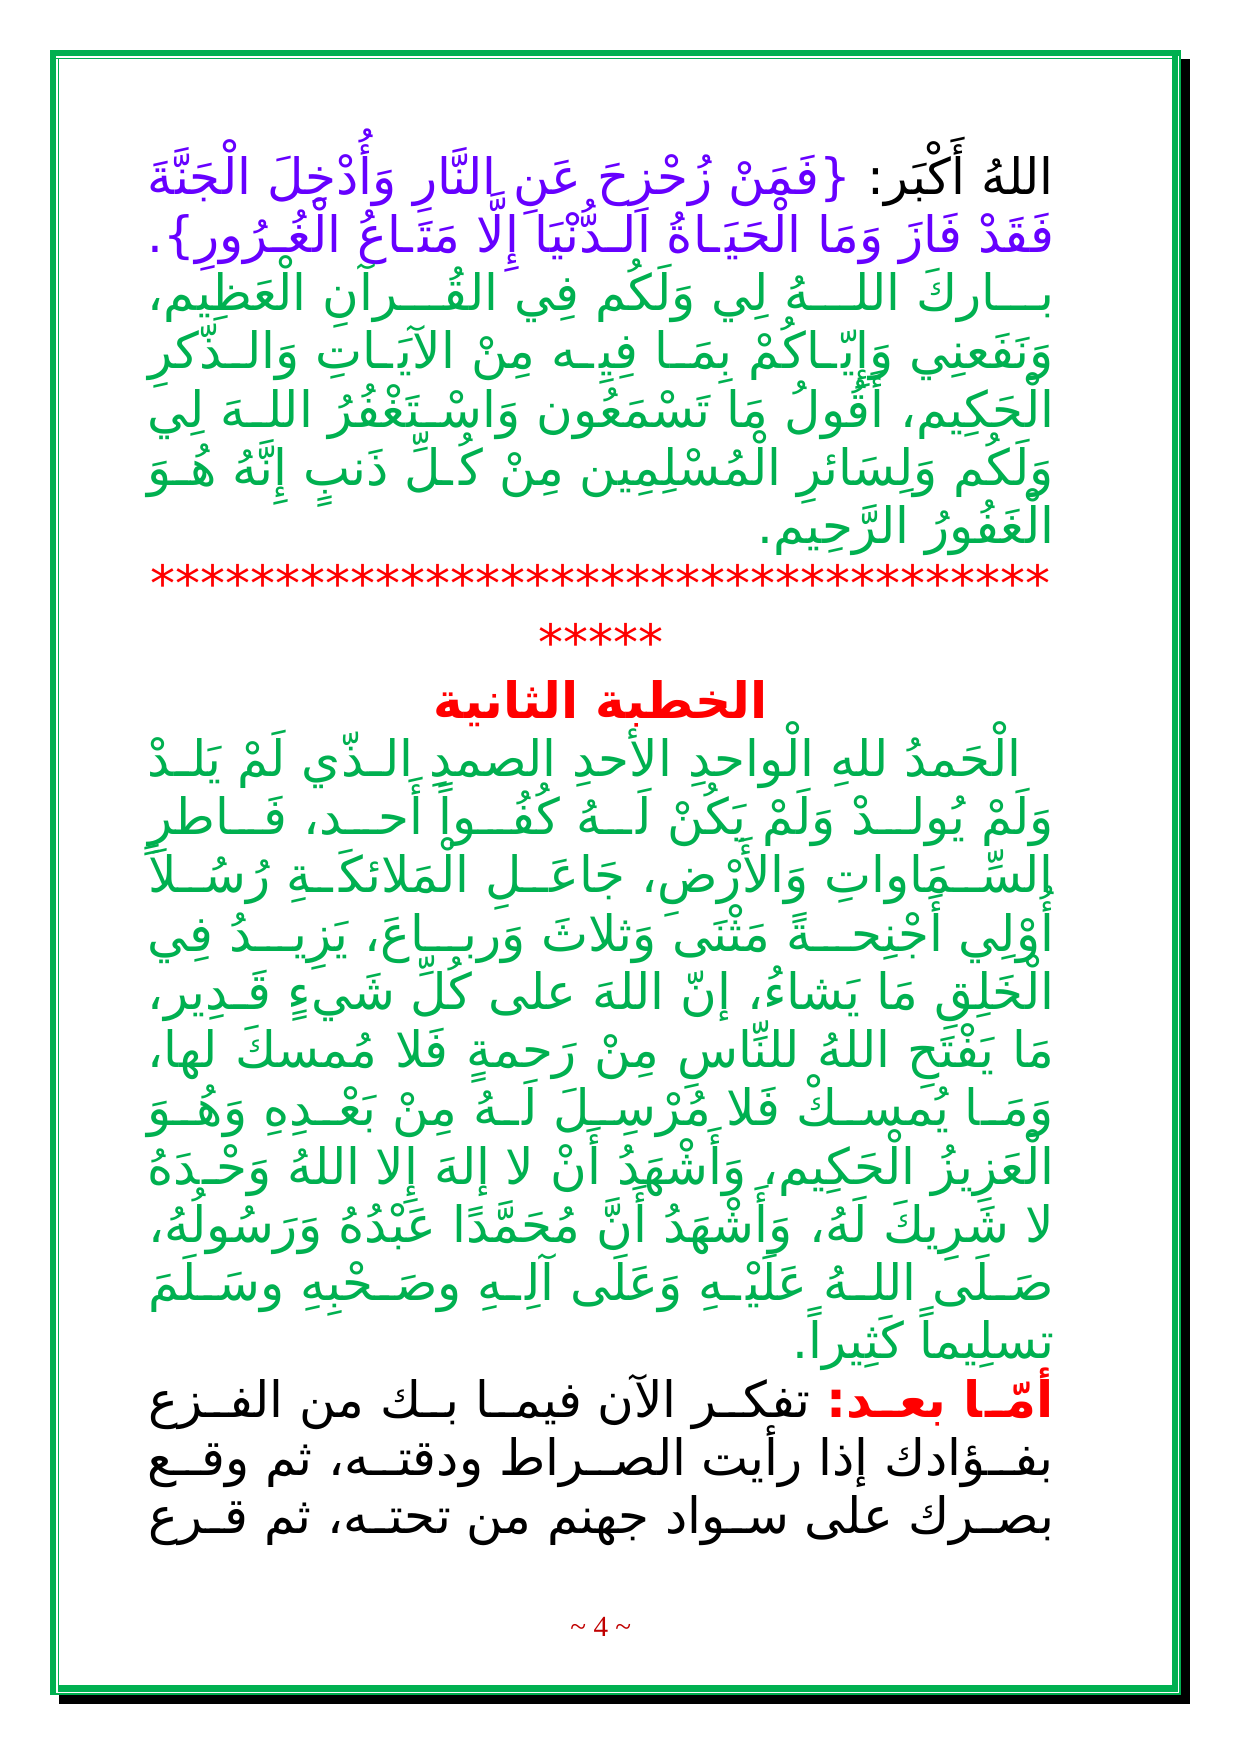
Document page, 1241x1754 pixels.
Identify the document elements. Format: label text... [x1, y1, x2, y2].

text اللهُ أَكْبَر: {فَمَنْ زُحْزِحَ عَنِ النَّارِ وَأُدْخِلَ الْجَنَّةَ فَقَدْ فَازَ وَمَا الْحَيَاةُ الدُّنْيَا إِلَّا مَتَاعُ الْغُرُورِ}. باركَ اللهُ لِي وَلَكُم فِي القُرآنِ الْعَظِيم، وَنَفَعنِي وَإِيّاكُمْ بِمَا فِيِه مِنْ الآيَاتِ وَالذّكرِ الْحَكِيم، أَقُولُ مَا تَسْمَعُون وَاسْتَغْفُرُ اللهَ لِي وَلَكُم وَلِسَائرِ الْمُسْلِمِين مِنْ كُلِّ ذَنبٍ إِنَّهُ هُوَ الْغَفُورُ الرَّحِيم. [148, 148, 1054, 555]
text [148, 1371, 1054, 1545]
text ***************************************** [148, 555, 1054, 672]
text الْحَمدُ للهِ الْواحدِ الأحدِ الصمدِ الذّي لَمْ يَلدْ وَلَمْ يُولدْ وَلَمْ يَكُنْ لَهُ كُفُواً أَحد، فَاطرِ السِّمَاواتِ وَالأَرْضِ، جَاعَلِ الْمَلائكَةِ رُسُلاً أُوْلِي أَجْنِحةً مَثْنَى وَثلاثَ وَرباعَ، يَزِيدُ فِي الْخَلِقِ مَا يَشاءُ، إنّ اللهَ على كُلِّ شَيءٍ قَدِير، مَا يَفْتَحِ اللهُ للنِّاسِ مِنْ رَحمةٍ فَلا مُمسكَ لها، وَمَا يُمسكْ فَلا مُرْسِلَ لَهُ مِنْ بَعْدِهِ وَهُوَ الْعَزِيزُ الْحَكِيم، وَأَشْهَدُ أَنْ لا إلهَ إِلا اللهُ وَحْدَهُ لا شَرِيكَ لَهُ، وَأَشْهَدُ أَنَّ مُحَمَّدًا عَبْدُهُ وَرَسُولُهُ، صَلَى اللهُ عَلَيْهِ وَعَلَى آلِهِ وصَحْبِهِ وسَلَمَ تسلِيماً كَثِيراً. [148, 730, 1054, 1371]
text الخطبة الثانية [148, 672, 1054, 730]
